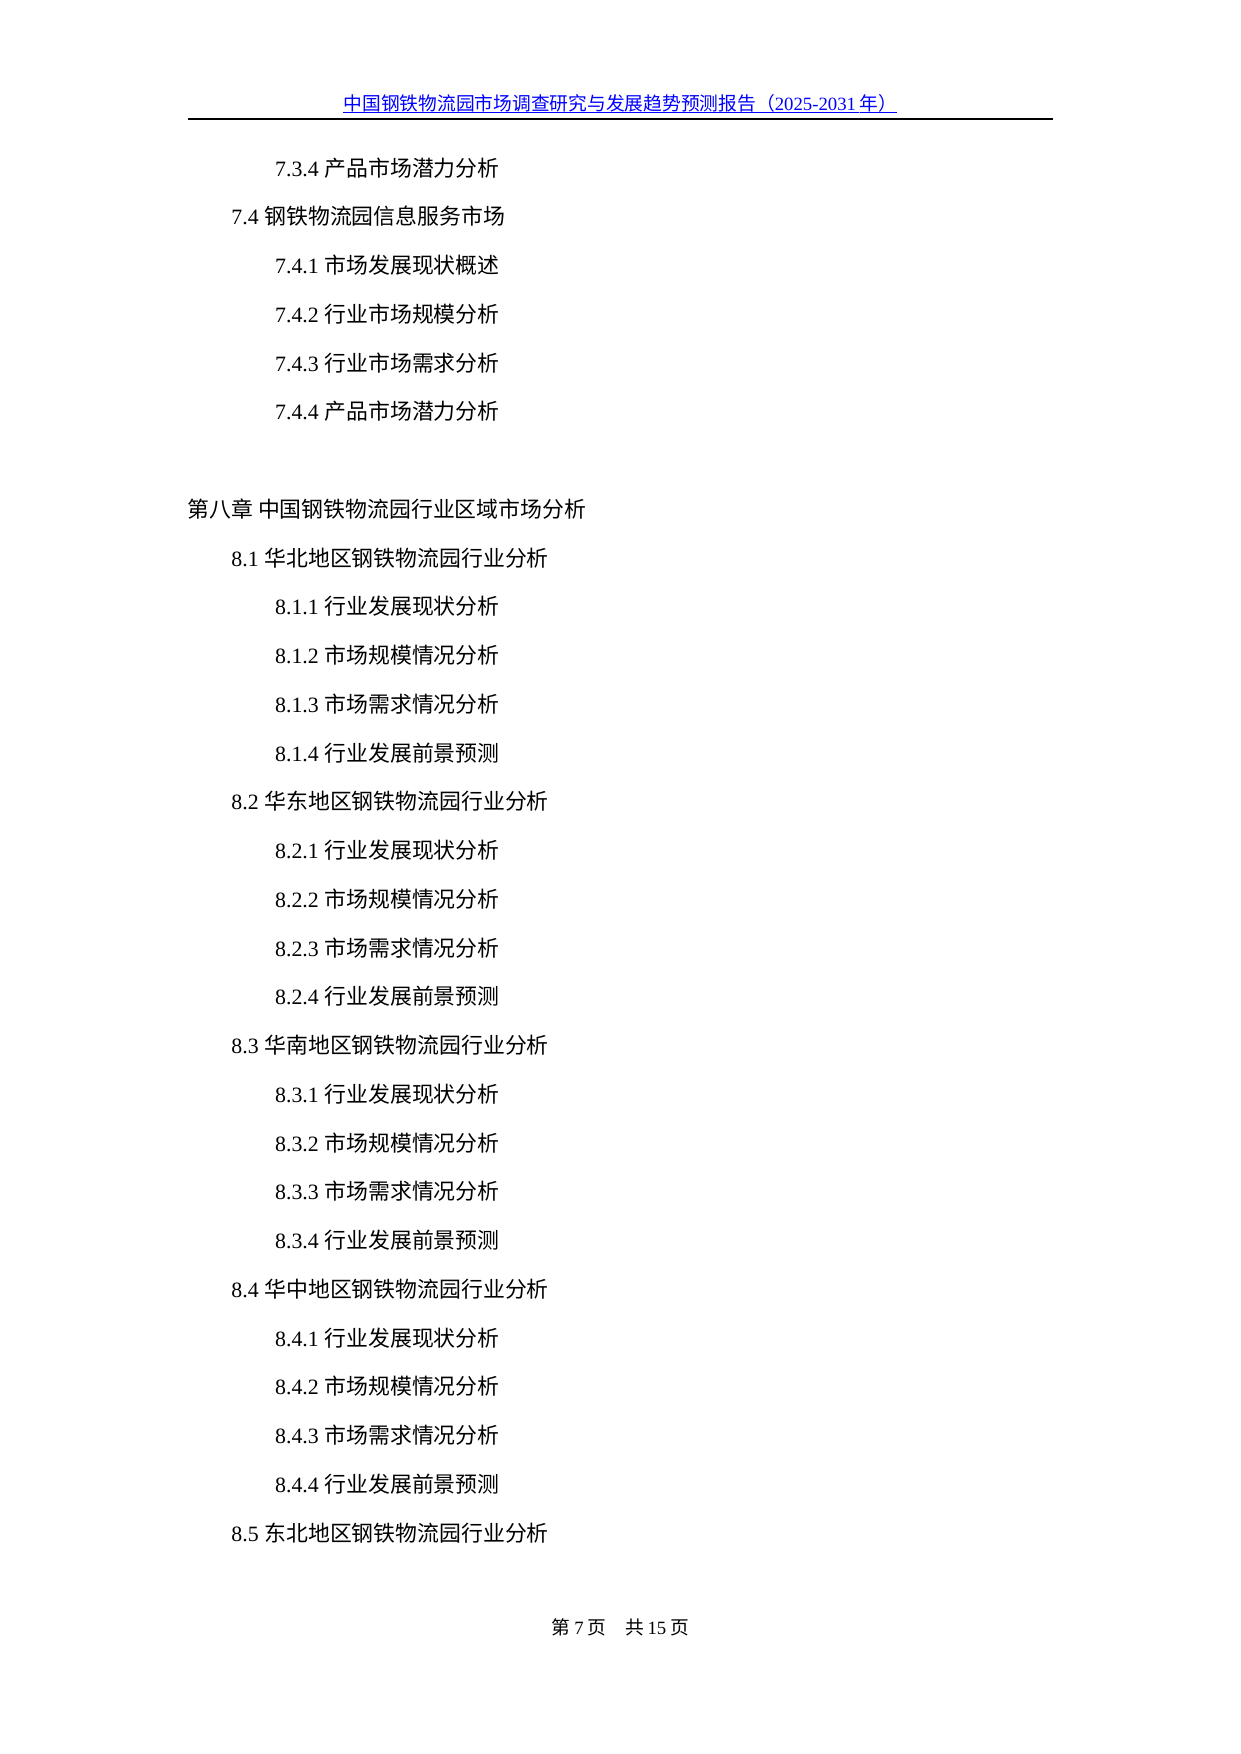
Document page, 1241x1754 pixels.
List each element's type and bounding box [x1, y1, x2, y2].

text [187, 150, 1053, 1548]
